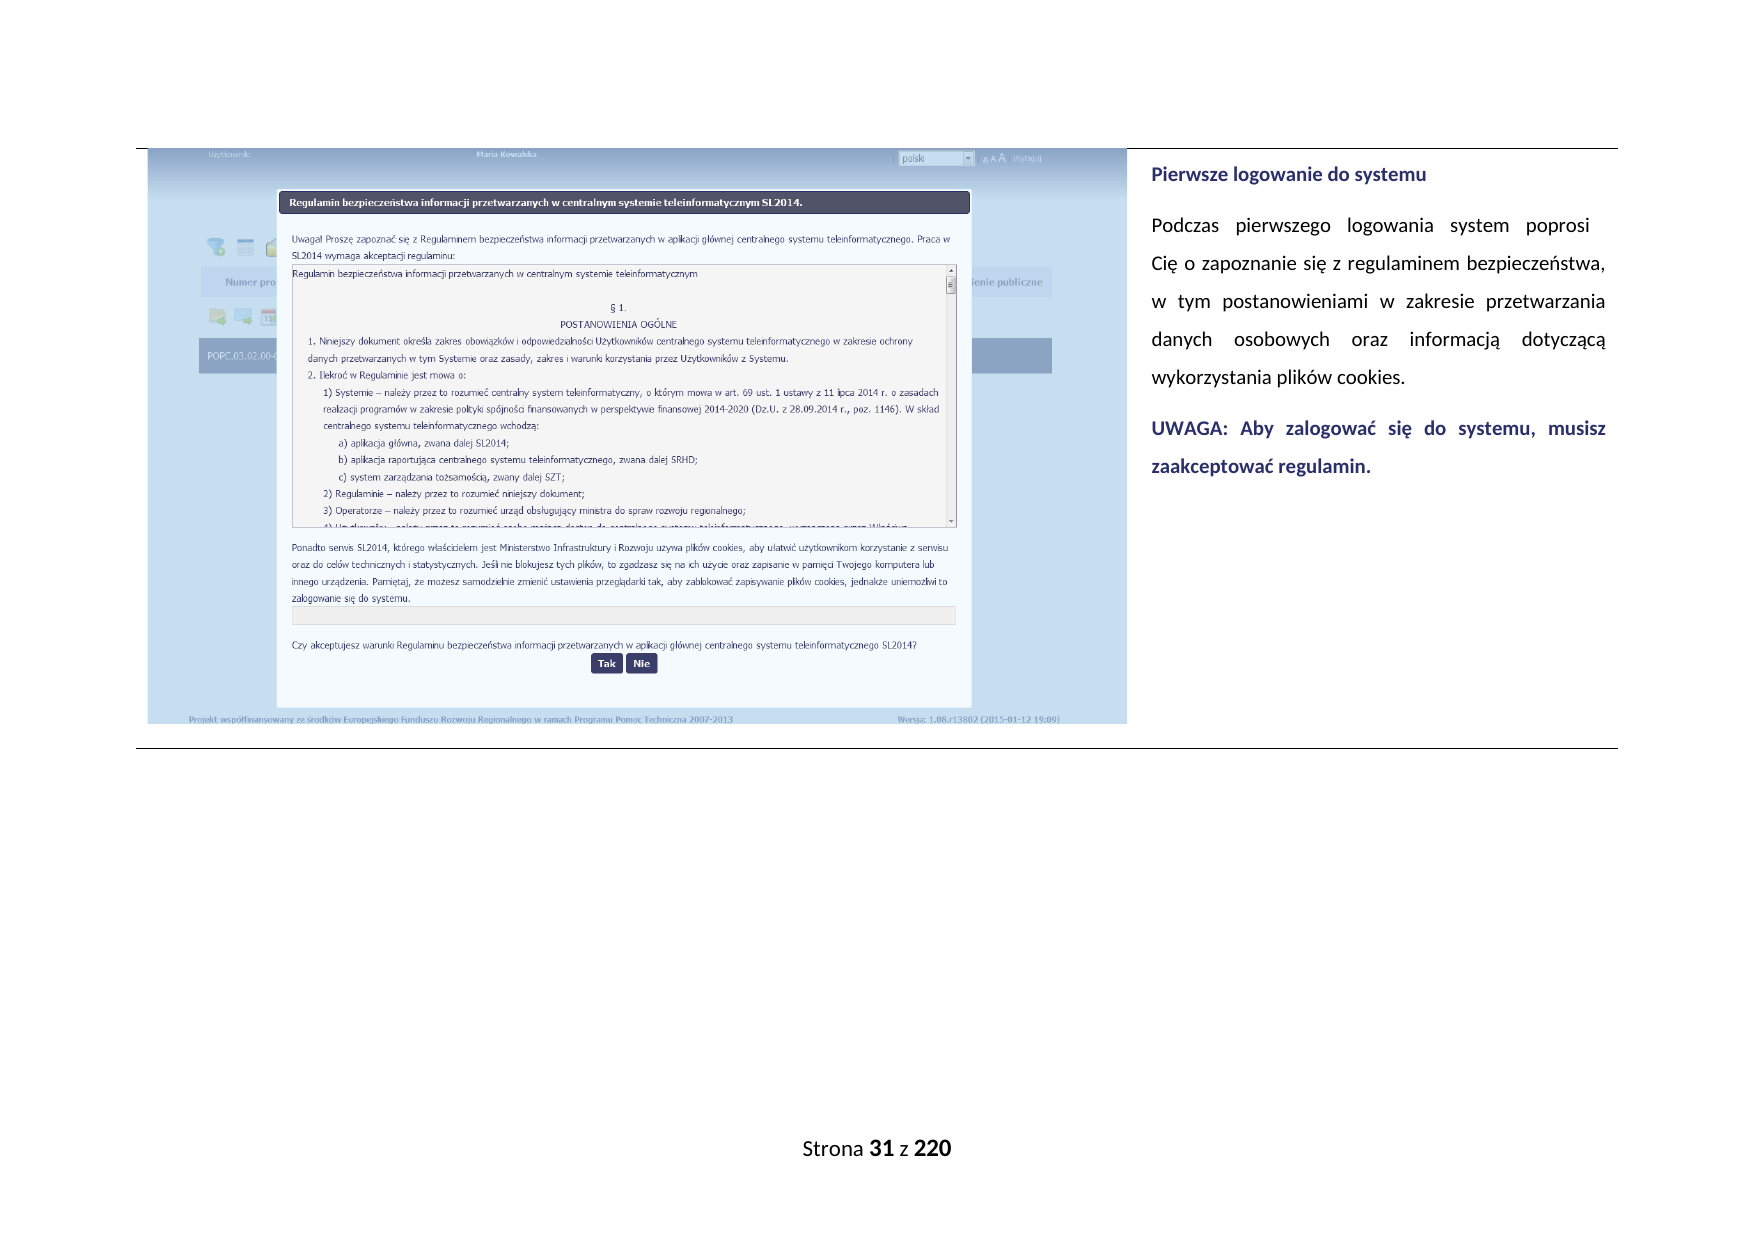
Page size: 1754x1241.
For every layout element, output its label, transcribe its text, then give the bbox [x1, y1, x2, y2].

table_cell Pierwsze logowanie do systemu Podczas pierwszego logowania system poprosi Cię o zapoznanie się z regulaminem bezpieczeństwa, w tym postanowieniami w zakresie przetwarzania danych osobowych oraz informacją dotyczącą wykorzystania plików cookies. UWAGA: Aby zalogować się do systemu, musisz zaakceptować regulamin. [1140, 149, 1618, 748]
table_cell [136, 149, 1140, 748]
picture [147, 148, 1128, 724]
